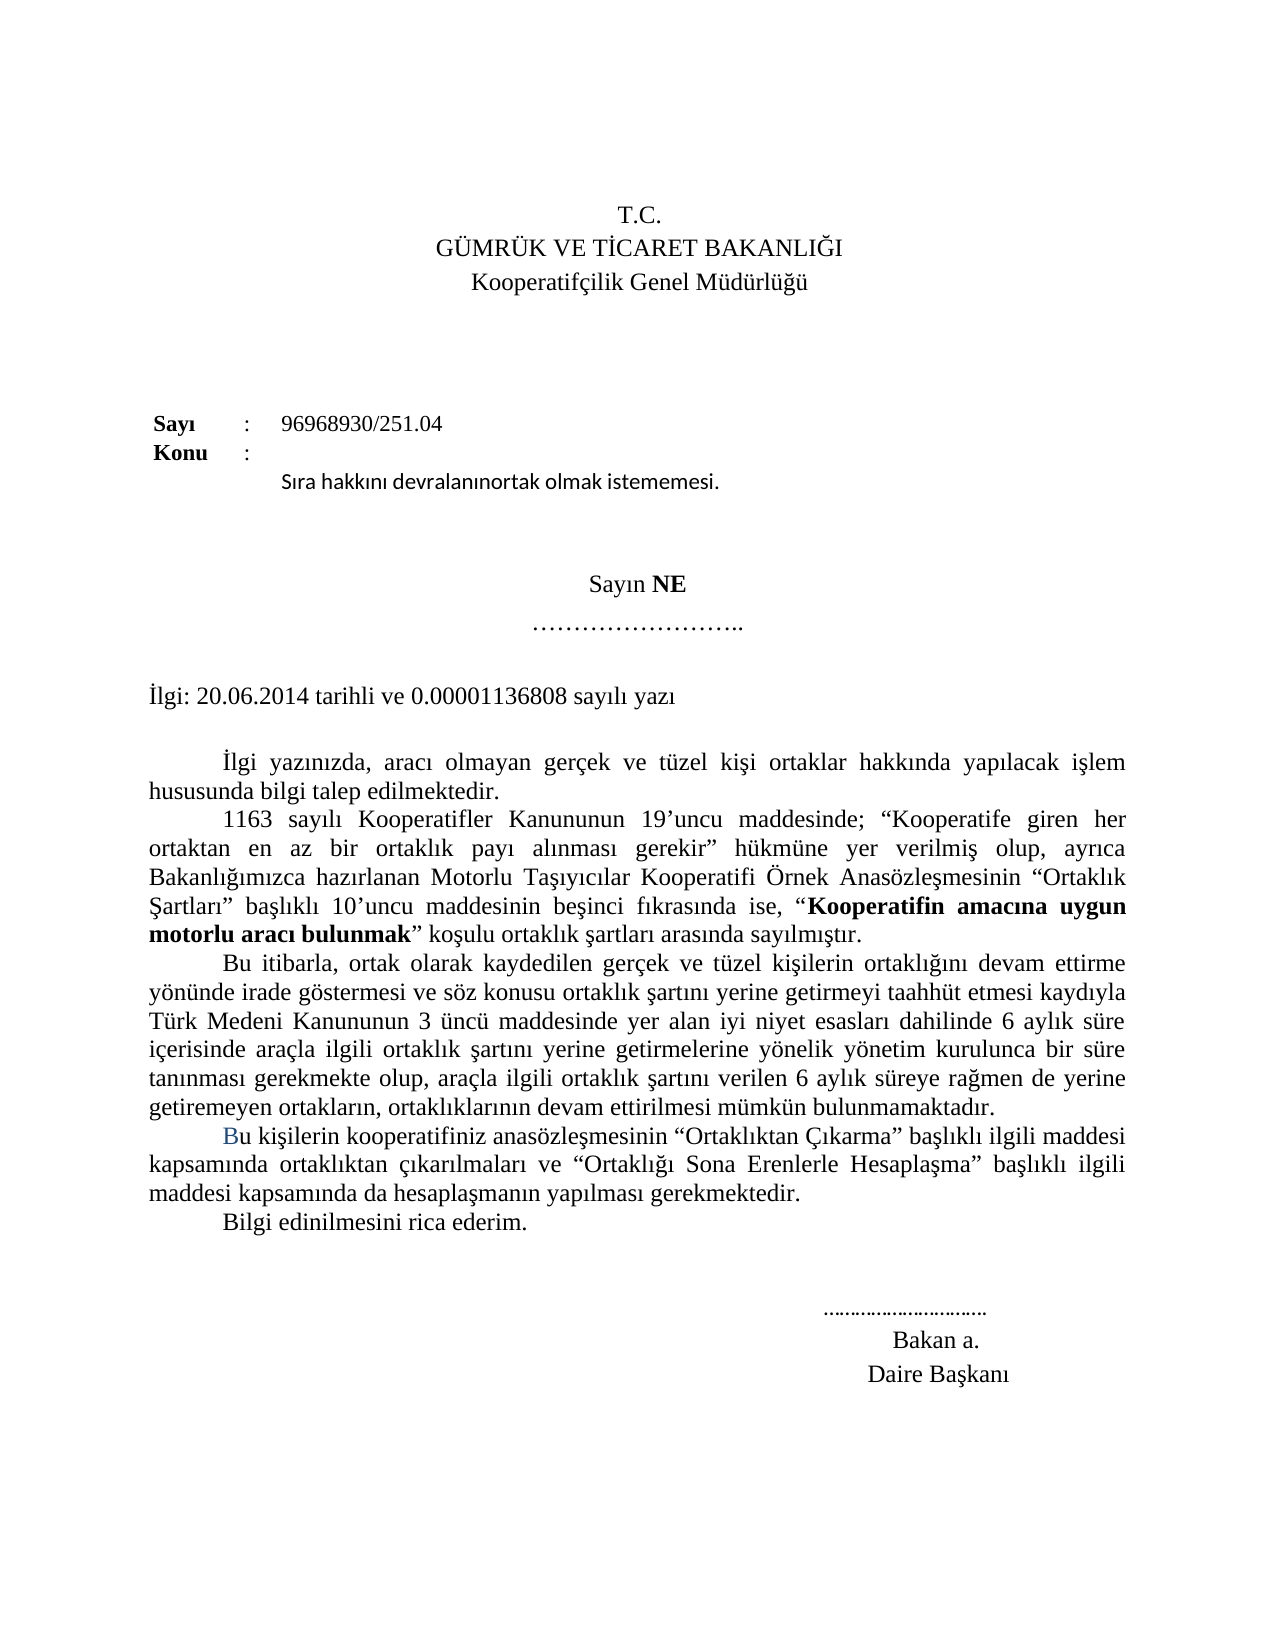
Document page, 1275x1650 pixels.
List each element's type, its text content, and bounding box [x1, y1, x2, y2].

text S.S. ………… MOTORLU TAŞIYICILAR KOOPERATİFİNE [148, 569, 1127, 598]
text İlgi: 20.06.2014 tarihli ve 0.00001136808 sayılı yazı [148, 681, 1127, 710]
table_header : [239, 410, 276, 439]
text Bu itibarla, ortak olarak kaydedilen gerçek ve tüzel kişilerin ortaklığını devam ettirme yönünde irade göstermesi ve söz konusu ortaklık şartını yerine getirmeyi taahhüt etmesi kaydıyla Türk Medeni Kanununun 3 üncü maddesinde yer alan iyi niyet esasları dahilinde 6 aylık süre içerisinde araçla ilgili ortaklık şartını yerine getirmelerine yönelik yönetim kurulunca bir süre tanınması gerekmekte olup, araçla ilgili ortaklık şartını verilen 6 aylık süreye rağmen de yerine getiremeyen ortakların, ortaklıklarının devam ettirilmesi mümkün bulunmamaktadır. [148, 948, 1127, 1121]
text İlgi yazınızda, aracı olmayan gerçek ve tüzel kişi ortaklar hakkında yapılacak işlem hususunda bilgi talep edilmektedir. [148, 747, 1127, 804]
text 1163 sayılı Kooperatifler Kanununun 19’uncu maddesinde; “Kooperatife giren her ortaktan en az bir ortaklık payı alınması gerekir” hükmüne yer verilmiş olup, ayrıca Bakanlığımızca hazırlanan Motorlu Taşıyıcılar Kooperatifi Örnek Anasözleşmesinin “Ortaklık Şartları” başlıklı 10’uncu maddesinin beşinci fıkrasında ise, “Kooperatifin amacına uygun motorlu aracı bulunmak” koşulu ortaklık şartları arasında sayılmıştır. [148, 804, 1127, 948]
table_cell Konu [149, 439, 239, 495]
table_header Sayı [149, 410, 239, 439]
table_cell Aracı olmayan ortaklar hakkında yapılacak işlemler [276, 439, 1148, 495]
text …………………………. Bakan a. Daire Başkanı [823, 1293, 1127, 1419]
table_header T.C. GÜMRÜK VE TİCARET BAKANLIĞI Kooperatifçilik Genel Müdürlüğü [149, 200, 1127, 300]
text Bu kişilerin kooperatifiniz anasözleşmesinin “Ortaklıktan Çıkarma” başlıklı ilgili maddesi kapsamında ortaklıktan çıkarılmaları ve “Ortaklığı Sona Erenlerle Hesaplaşma” başlıklı ilgili maddesi kapsamında da hesaplaşmanın yapılması gerekmektedir. [148, 1121, 1127, 1207]
table_cell : [239, 439, 276, 495]
table_header 96968930/251.04 [276, 410, 1148, 439]
text …………………….. [148, 607, 1127, 636]
text Bilgi edinilmesini rica ederim. [148, 1207, 1127, 1236]
